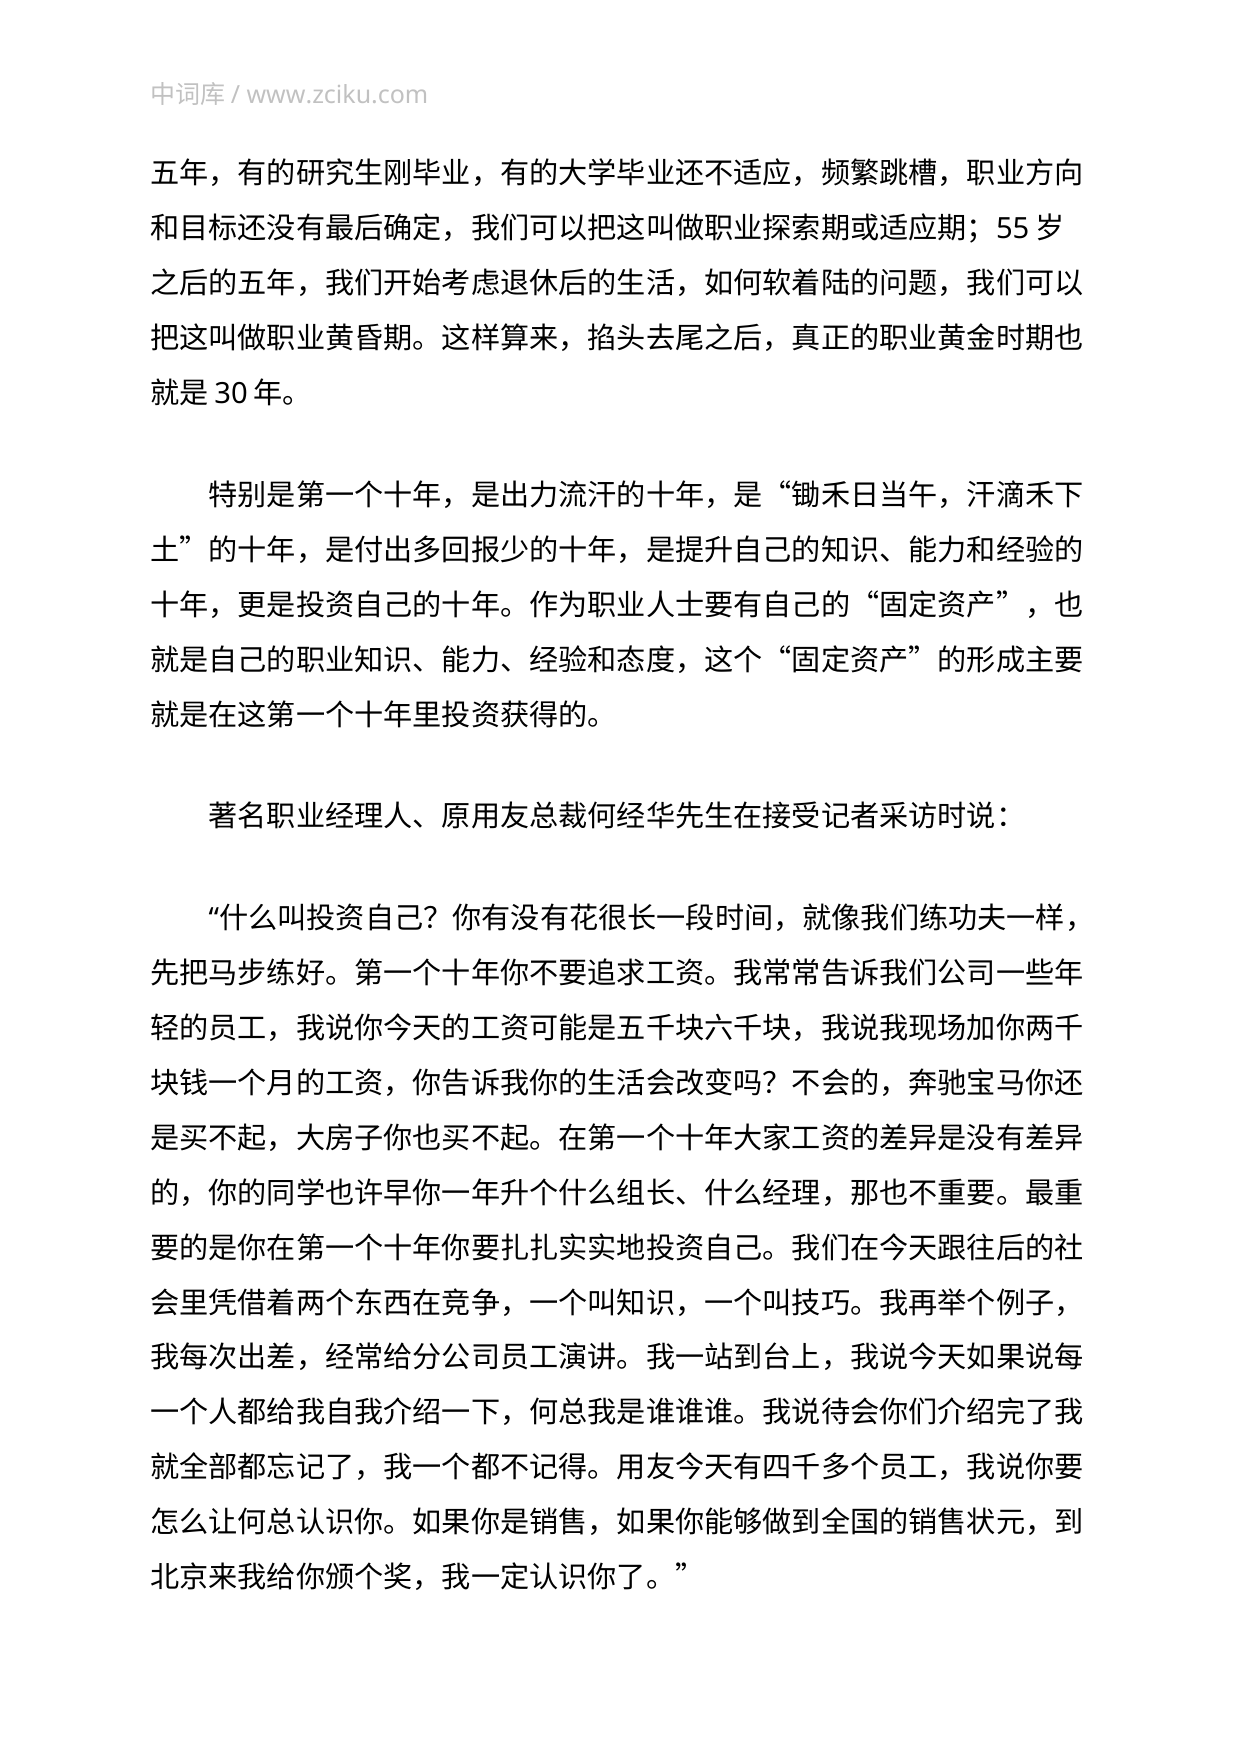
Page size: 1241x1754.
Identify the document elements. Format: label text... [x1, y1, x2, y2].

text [150, 150, 1090, 412]
text 特别是第一个十年，是出力流汗的十年，是“锄禾日当午，汗滴禾下土”的十年，是付出多回报少的十年，是提升自己的知识、能力和经验的十年，更是投资自己的十年。作为职业人士要有自己的“固定资产”，也就是自己的职业知识、能力、经验和态度，这个“固定资产”的形成主要就是在这第一个十年里投资获得的。 [150, 472, 1090, 733]
text 著名职业经理人、原用友总裁何经华先生在接受记者采访时说： [150, 793, 1090, 835]
text “什么叫投资自己？你有没有花很长一段时间，就像我们练功夫一样，先把马步练好。第一个十年你不要追求工资。我常常告诉我们公司一些年轻的员工，我说你今天的工资可能是五千块六千块，我说我现场加你两千块钱一个月的工资，你告诉我你的生活会改变吗？不会的，奔驰宝马你还是买不起，大房子你也买不起。在第一个十年大家工资的差异是没有差异的，你的同学也许早你一年升个什么组长、什么经理，那也不重要。最重要的是你在第一个十年你要扎扎实实地投资自己。我们在今天跟往后的社会里凭借着两个东西在竞争，一个叫知识，一个叫技巧。我再举个例子，我每次出差，经常给分公司员工演讲。我一站到台上，我说今天如果说每一个人都给我自我介绍一下，何总我是谁谁谁。我说待会你们介绍完了我就全部都忘记了，我一个都不记得。用友今天有四千多个员工，我说你要怎么让何总认识你。如果你是销售，如果你能够做到全国的销售状元，到北京来我给你颁个奖，我一定认识你了。” [150, 895, 1090, 1596]
